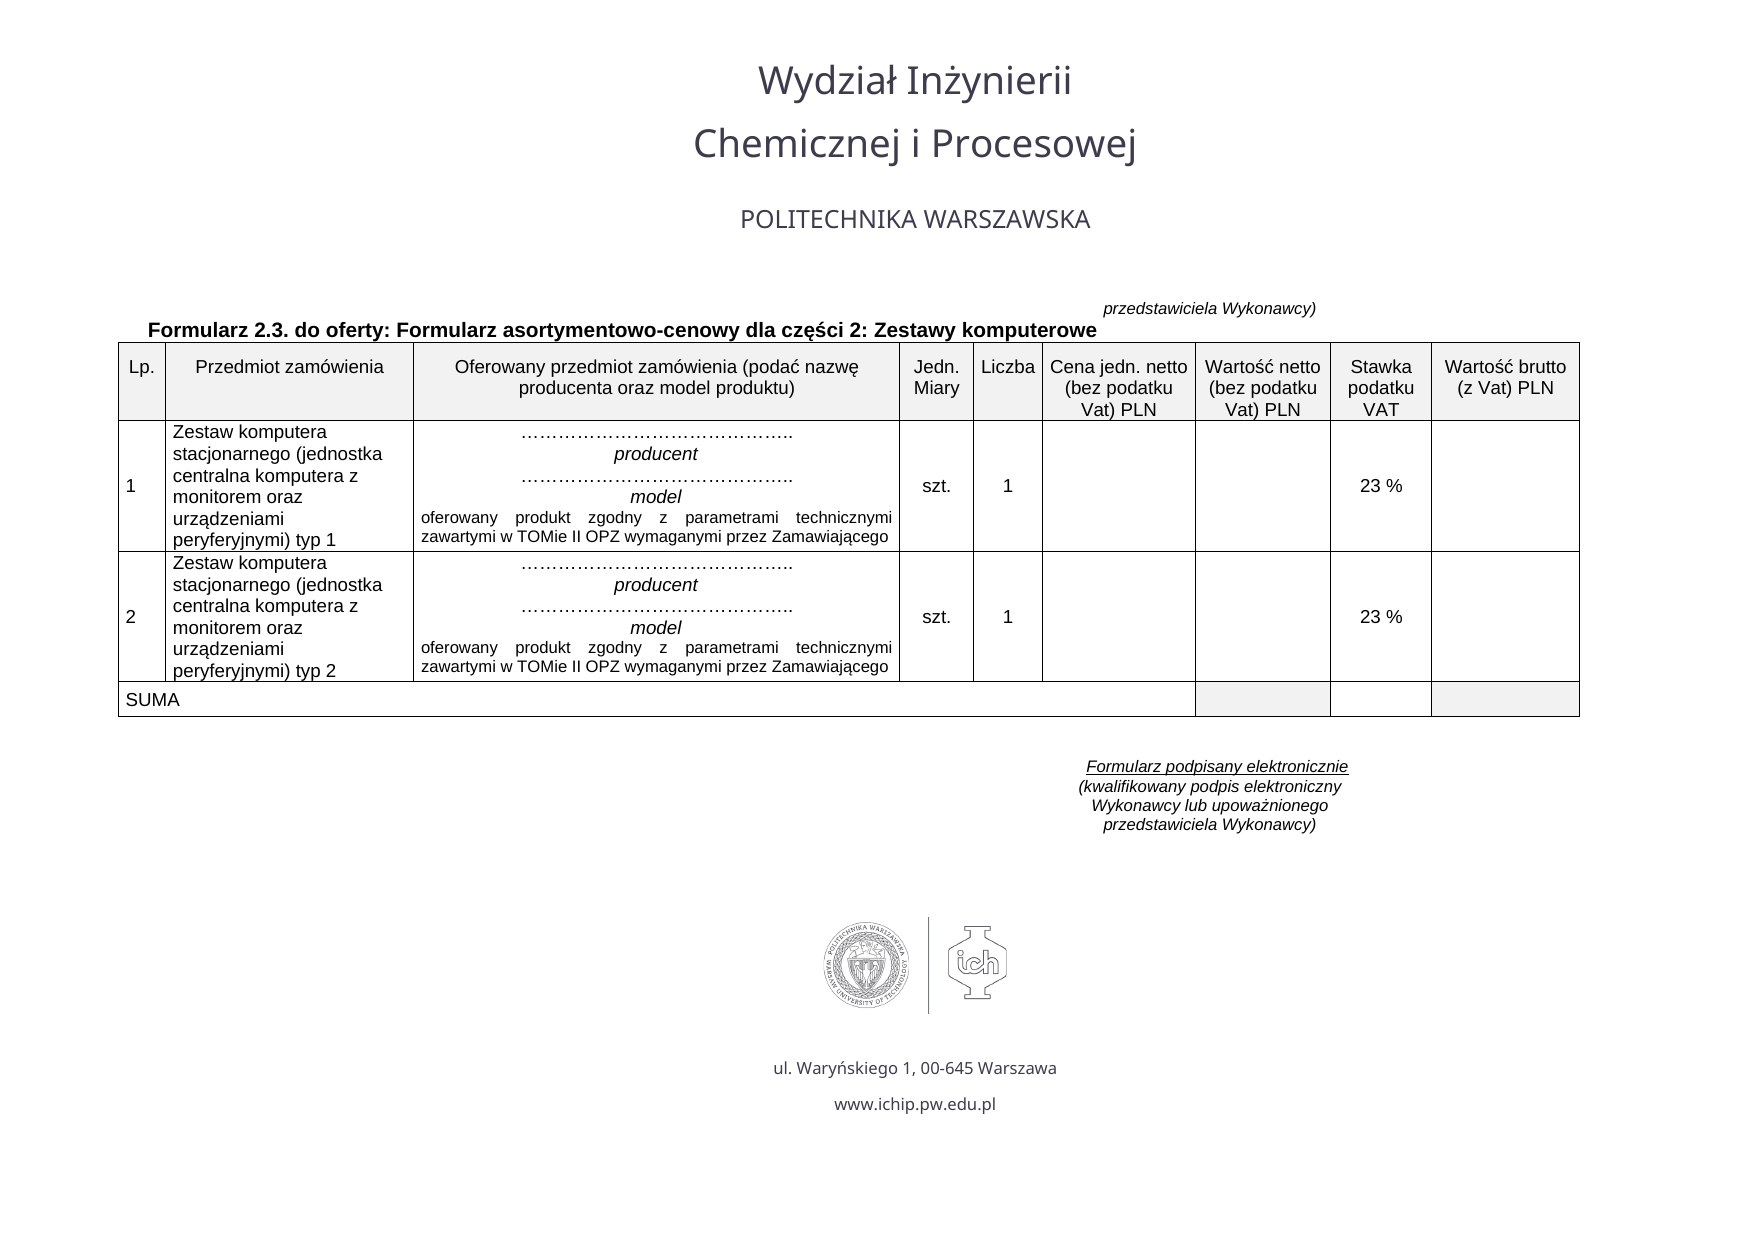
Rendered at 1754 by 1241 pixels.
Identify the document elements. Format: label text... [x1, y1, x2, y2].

table_header Stawka podatku VAT [1331, 343, 1431, 420]
table_cell [1331, 682, 1431, 716]
text przedstawiciela Wykonawcy) [709, 299, 1683, 318]
table_cell SUMA [119, 682, 1195, 716]
table_cell [1432, 421, 1579, 551]
table_cell [1196, 682, 1330, 716]
table_cell 2 [119, 552, 165, 681]
table_header Cena jedn. netto (bez podatku Vat) PLN [1043, 343, 1195, 420]
table_header Jedn. Miary [900, 343, 973, 420]
table_cell …………………………………….. producent …………………………………….. model oferowany produkt zgodny z parametrami technicznymi zawartymi w TOMie II OPZ wymaganymi przez Zamawiającego [414, 421, 899, 551]
table_cell [1043, 552, 1195, 681]
table_cell [1196, 552, 1330, 681]
table_header Liczba [974, 343, 1042, 420]
table_cell 1 [974, 421, 1042, 551]
table_cell [1432, 682, 1579, 716]
table_cell 23 % [1331, 552, 1431, 681]
table_cell [1043, 421, 1195, 551]
table_cell Zestaw komputera stacjonarnego (jednostka centralna komputera z monitorem oraz urządzeniami peryferyjnymi) typ 2 [166, 552, 413, 681]
table_cell [1196, 421, 1330, 551]
table_cell szt. [900, 421, 973, 551]
table_header Lp. [119, 343, 165, 420]
text przedstawiciela Wykonawcy) [709, 815, 1683, 834]
table_cell [1432, 552, 1579, 681]
text Formularz 2.3. do oferty: Formularz asortymentowo-cenowy dla części 2: Zestawy komputerowe [148, 318, 1683, 342]
table_header Oferowany przedmiot zamówienia (podać nazwę producenta oraz model produktu) [414, 343, 899, 420]
text Formularz podpisany elektronicznie [753, 757, 1683, 776]
table_header Wartość netto (bez podatku Vat) PLN [1196, 343, 1330, 420]
table_cell …………………………………….. producent …………………………………….. model oferowany produkt zgodny z parametrami technicznymi zawartymi w TOMie II OPZ wymaganymi przez Zamawiającego [414, 552, 899, 681]
table_cell 1 [119, 421, 165, 551]
table_cell Zestaw komputera stacjonarnego (jednostka centralna komputera z monitorem oraz urządzeniami peryferyjnymi) typ 1 [166, 421, 413, 551]
table_cell szt. [900, 552, 973, 681]
text (kwalifikowany podpis elektroniczny [709, 776, 1683, 796]
table_cell 1 [974, 552, 1042, 681]
table_header Przedmiot zamówienia [166, 343, 413, 420]
picture [823, 917, 1007, 1014]
text Wykonawcy lub upoważnionego [679, 796, 1683, 815]
table_header Wartość brutto (z Vat) PLN [1432, 343, 1579, 420]
table_cell 23 % [1331, 421, 1431, 551]
